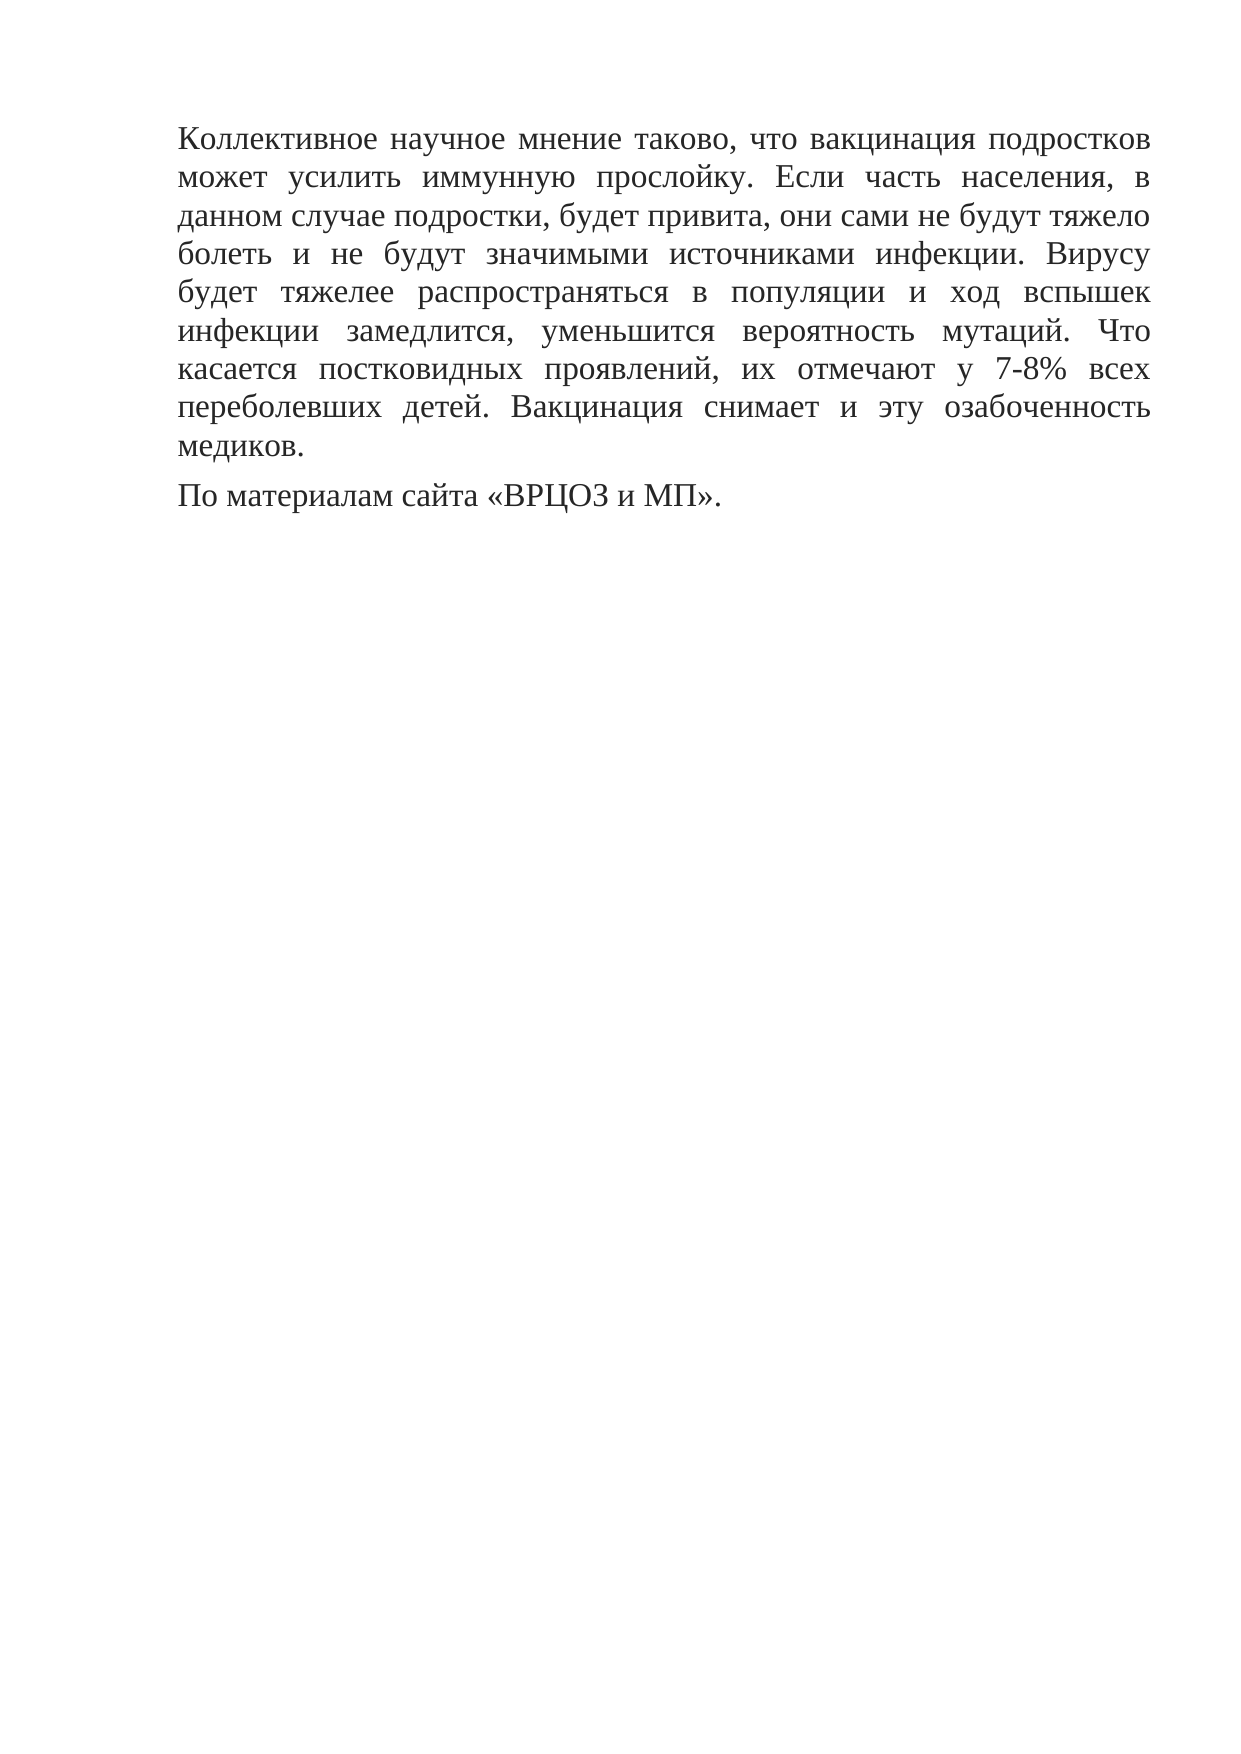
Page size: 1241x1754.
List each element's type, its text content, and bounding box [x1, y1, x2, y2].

text Коллективное научное мнение таково, что вакцинация подростков может усилить иммунную прослойку. Если часть населения, в данном случае подростки, будет привита, они сами не будут тяжело болеть и не будут значимыми источниками инфекции. Вирусу будет тяжелее распространяться в популяции и ход вспышек инфекции замедлится, уменьшится вероятность мутаций. Что касается постковидных проявлений, их отмечают у 7-8% всех переболевших детей. Вакцинация снимает и эту озабоченность медиков. [177, 118, 1152, 463]
text По материалам сайта «ВРЦОЗ и МП». [177, 476, 1152, 514]
